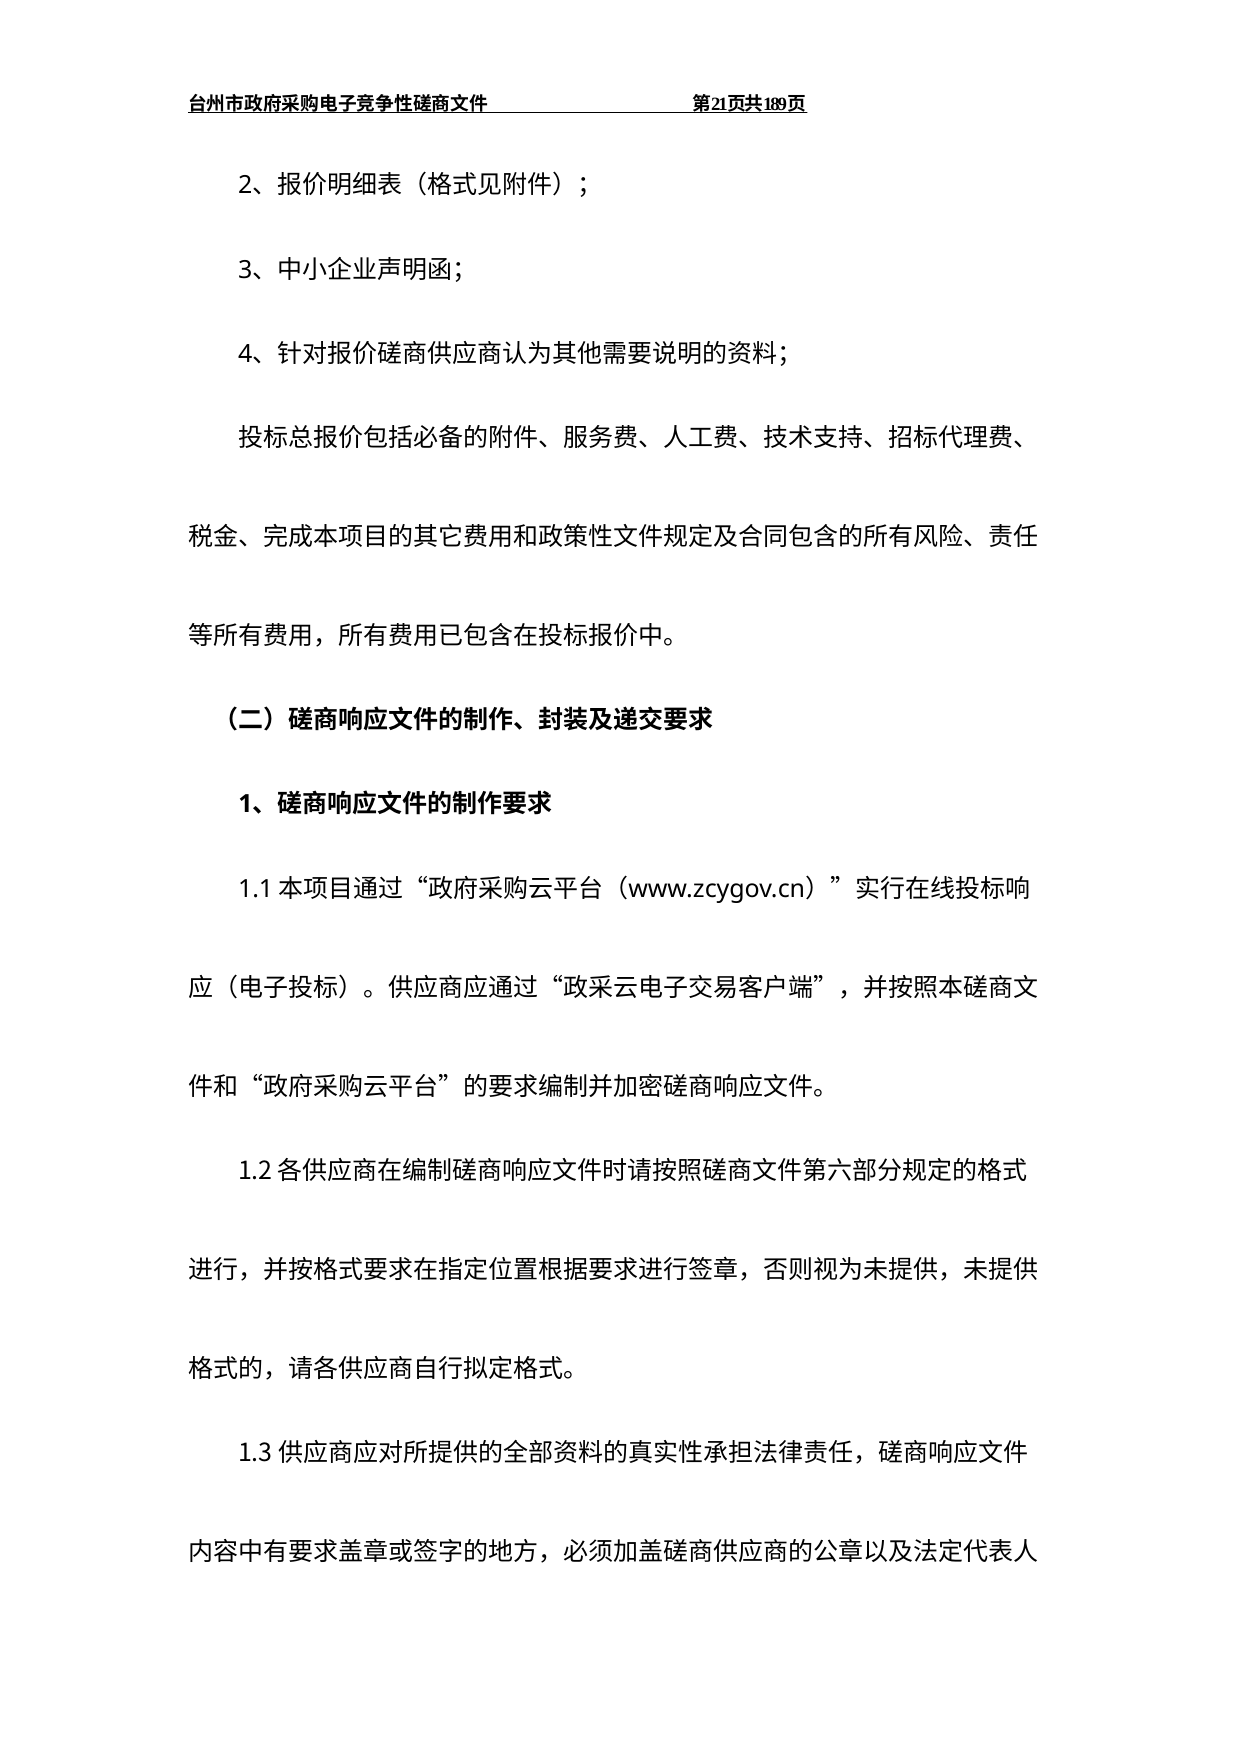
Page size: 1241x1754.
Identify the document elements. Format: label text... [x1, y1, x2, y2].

text 4、针对报价磋商供应商认为其他需要说明的资料； [188, 318, 1052, 384]
text 投标总报价包括必备的附件、服务费、人工费、技术支持、招标代理费、税金、完成本项目的其它费用和政策性文件规定及合同包含的所有风险、责任等所有费用，所有费用已包含在投标报价中。 [188, 402, 1052, 667]
text 2、报价明细表（格式见附件）； [188, 150, 1052, 216]
text 3、中小企业声明函； [188, 234, 1052, 300]
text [188, 1418, 1052, 1583]
text 1、磋商响应文件的制作要求 [188, 769, 1052, 835]
text 1.1本项目通过“政府采购云平台（www.zcygov.cn）”实行在线投标响应（电子投标）。供应商应通过“政采云电子交易客户端”，并按照本磋商文件和“政府采购云平台”的要求编制并加密磋商响应文件。 [188, 853, 1052, 1117]
text （二）磋商响应文件的制作、封装及递交要求 [188, 685, 1052, 751]
text 1.2各供应商在编制磋商响应文件时请按照磋商文件第六部分规定的格式进行，并按格式要求在指定位置根据要求进行签章，否则视为未提供，未提供格式的，请各供应商自行拟定格式。 [188, 1135, 1052, 1399]
